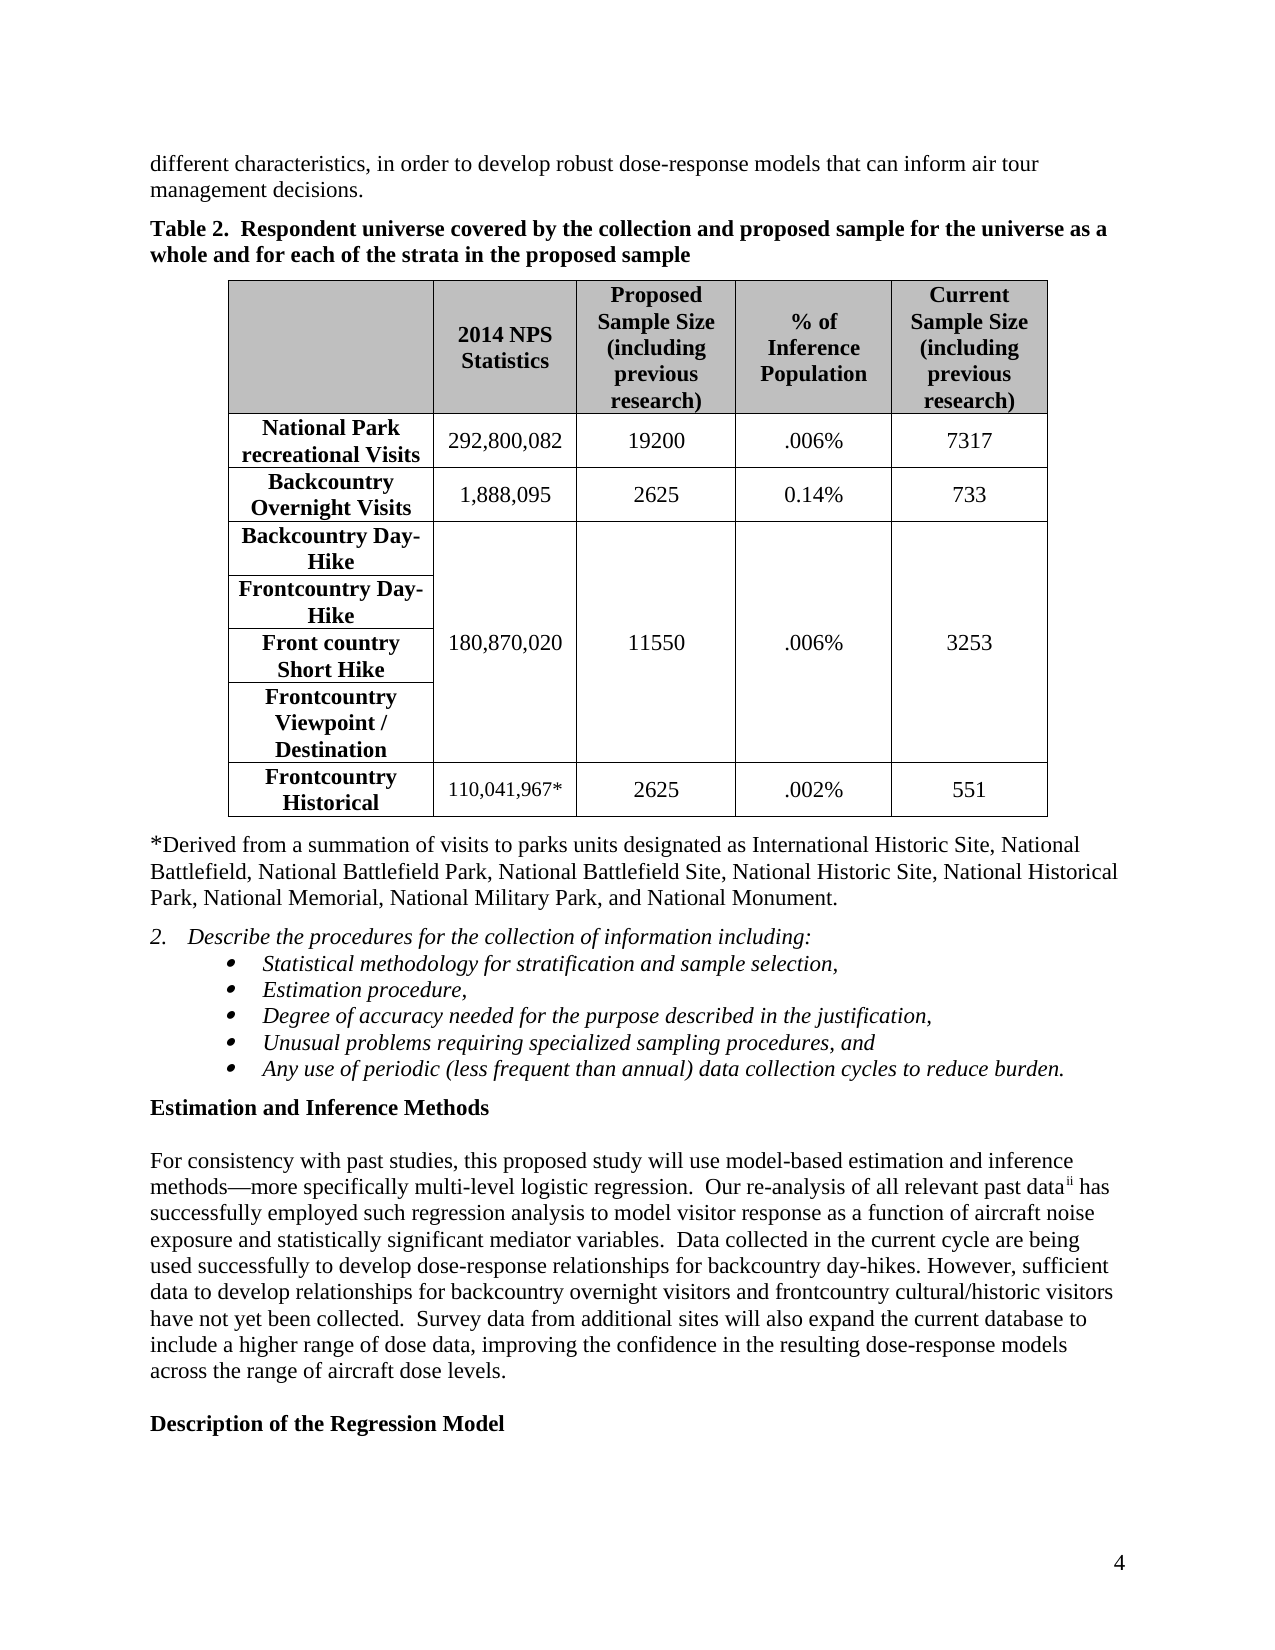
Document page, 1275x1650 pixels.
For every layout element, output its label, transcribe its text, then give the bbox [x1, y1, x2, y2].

table_cell Frontcountry Day-Hike [229, 576, 433, 628]
table_cell 11550 [577, 522, 735, 762]
table_header % of Inference Population [736, 281, 891, 413]
table_cell 0.14% [736, 468, 891, 521]
table_cell National Park recreational Visits [229, 414, 433, 467]
text For consistency with past studies, this proposed study will use model-based estimation and inference methods—more specifically multi-level logistic regression. Our re-analysis of all relevant past data has successfully employed such regression analysis to model visitor response as a function of aircraft noise exposure and statistically significant mediator variables. Data collected in the current cycle are being used successfully to develop dose-response relationships for backcountry day-hikes. However, sufficient data to develop relationships for backcountry overnight visitors and frontcountry cultural/historic visitors have not yet been collected. Survey data from additional sites will also expand the current database to include a higher range of dose data, improving the confidence in the resulting dose-response models across the range of aircraft dose levels. [150, 1147, 1125, 1384]
list Estimation procedure, [225, 976, 1125, 1002]
text Estimation and Inference Methods [150, 1094, 1125, 1147]
table_cell Front country Short Hike [229, 629, 433, 682]
table_cell .002% [736, 763, 891, 816]
table_cell 2625 [577, 468, 735, 521]
list Unusual problems requiring specialized sampling procedures, and [225, 1029, 1125, 1055]
table_cell .006% [736, 414, 891, 467]
text Table 2. Respondent universe covered by the collection and proposed sample for the universe as a whole and for each of the strata in the proposed sample [150, 215, 1125, 268]
table_cell 110,041,967* [434, 763, 576, 816]
list Degree of accuracy needed for the purpose described in the justification, [225, 1002, 1125, 1029]
table_cell Frontcountry Historical [229, 763, 433, 816]
table_cell Backcountry Overnight Visits [229, 468, 433, 521]
table_cell Frontcountry Viewpoint / Destination [229, 683, 433, 762]
table_header 2014 NPS Statistics [434, 281, 576, 413]
table_cell 551 [892, 763, 1047, 816]
table_cell Backcountry Day-Hike [229, 522, 433, 574]
table_cell 3253 [892, 522, 1047, 762]
table_cell 180,870,020 [434, 522, 576, 762]
list Statistical methodology for stratification and sample selection, [225, 950, 1125, 976]
table_cell 733 [892, 468, 1047, 521]
table_cell 292,800,082 [434, 414, 576, 467]
list Describe the procedures for the collection of information including: [150, 923, 1125, 950]
table_header Current Sample Size (including previous research) [892, 281, 1047, 413]
list Any use of periodic (less frequent than annual) data collection cycles to reduce burden. [225, 1055, 1125, 1081]
table_cell 7317 [892, 414, 1047, 467]
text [150, 150, 1125, 203]
table_cell 1,888,095 [434, 468, 576, 521]
table_cell 19200 [577, 414, 735, 467]
table_header [229, 281, 433, 413]
table_cell 2625 [577, 763, 735, 816]
text Description of the Regression Model [150, 1410, 1125, 1463]
table_header Proposed Sample Size (including previous research) [577, 281, 735, 413]
text *Derived from a summation of visits to parks units designated as International Historic Site, National Battlefield, National Battlefield Park, National Battlefield Site, National Historic Site, National Historical Park, National Memorial, National Military Park, and National Monument. [150, 829, 1125, 911]
table_cell .006% [736, 522, 891, 762]
